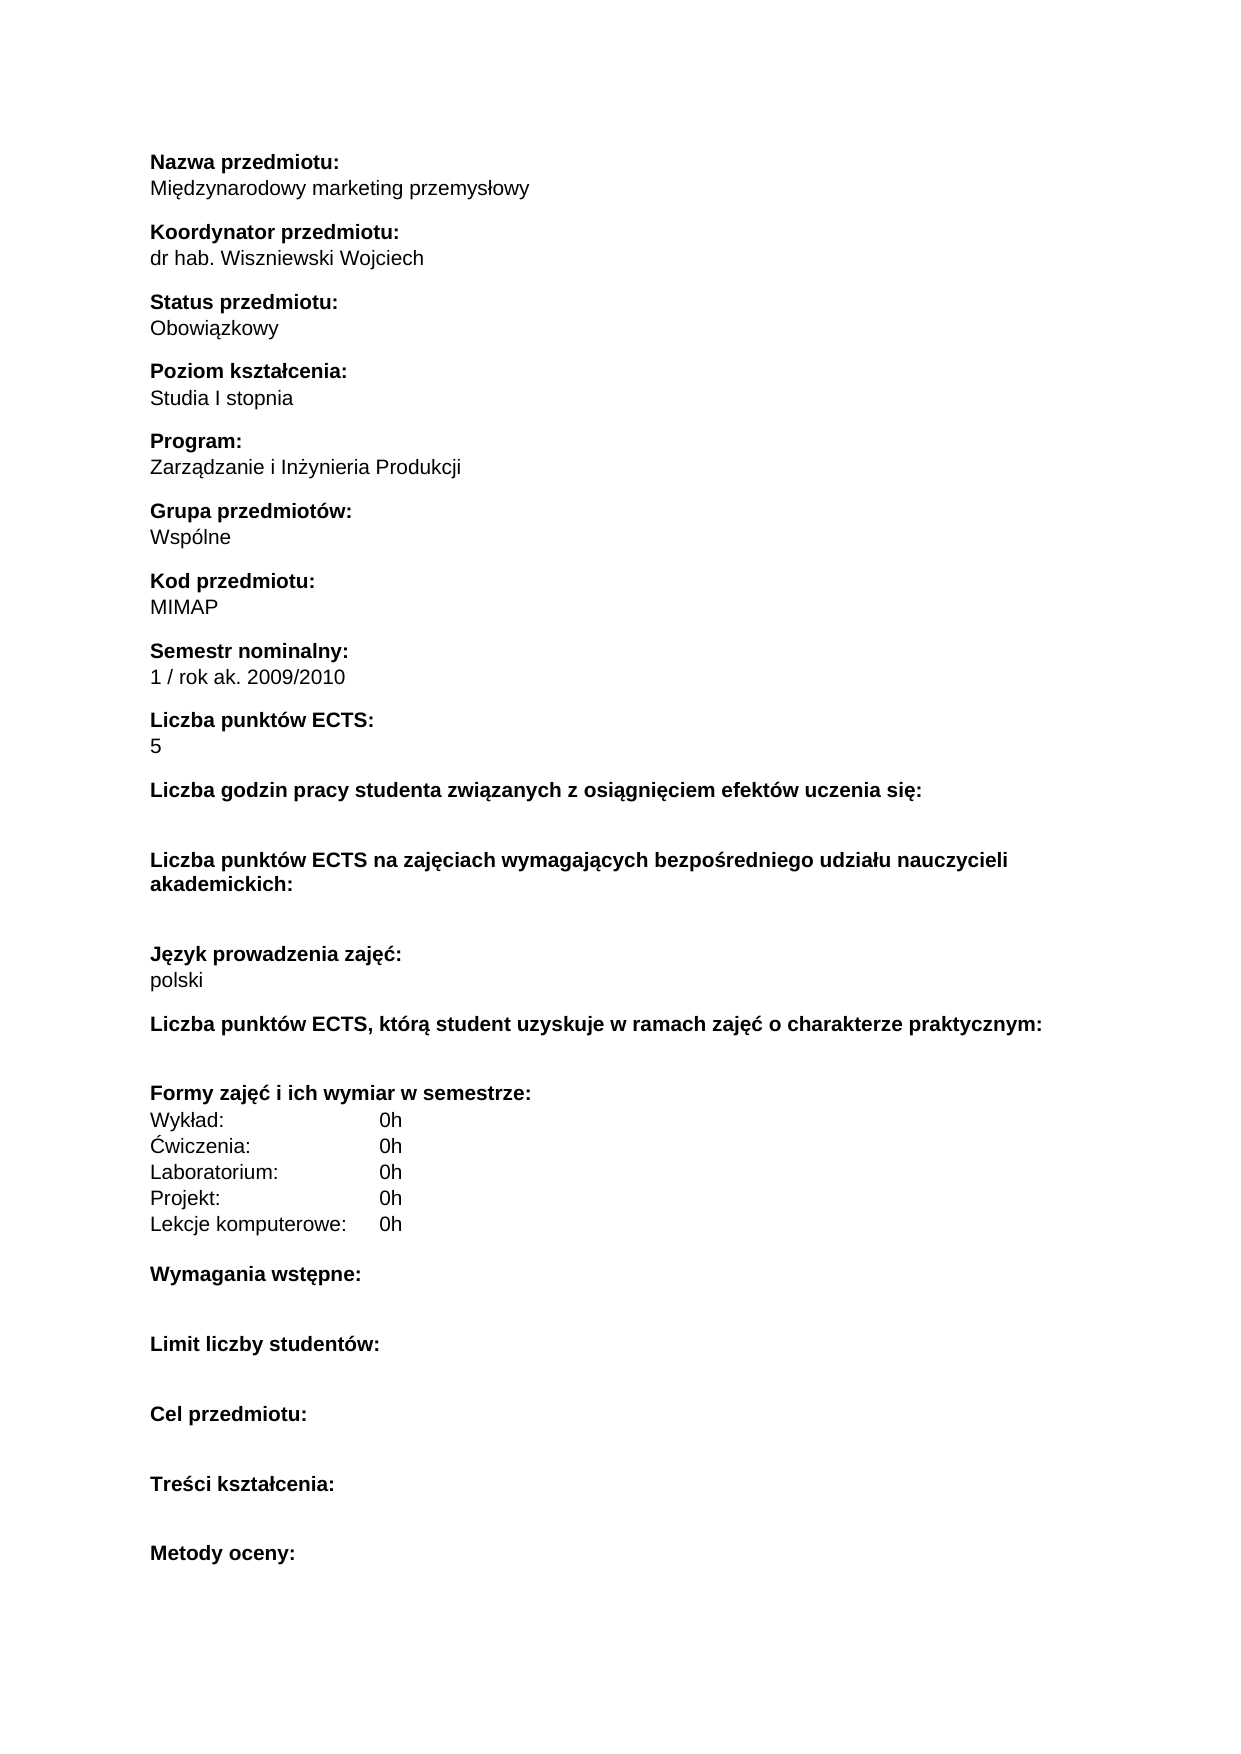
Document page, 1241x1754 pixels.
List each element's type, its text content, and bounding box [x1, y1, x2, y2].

text Poziom kształcenia: [150, 359, 1090, 383]
text Liczba punktów ECTS: [150, 708, 1090, 732]
text 1 / rok ak. 2009/2010 [150, 664, 1090, 688]
text Wymagania wstępne: [150, 1262, 1090, 1286]
text Cel przedmiotu: [150, 1402, 1090, 1426]
table_cell Lekcje komputerowe: [140, 1212, 367, 1236]
text Status przedmiotu: [150, 289, 1090, 313]
text Limit liczby studentów: [150, 1332, 1090, 1356]
text Studia I stopnia [150, 385, 1090, 409]
text Koordynator przedmiotu: [150, 220, 1090, 244]
table_header Wykład: [140, 1108, 367, 1132]
table_cell 0h [369, 1184, 597, 1210]
text Grupa przedmiotów: [150, 499, 1090, 523]
text Kod przedmiotu: [150, 569, 1090, 593]
table_cell Laboratorium: [140, 1160, 367, 1184]
table_cell 0h [369, 1210, 597, 1236]
text Nazwa przedmiotu: [150, 150, 1090, 174]
text Treści kształcenia: [150, 1471, 1090, 1495]
table_header 0h [369, 1108, 597, 1132]
text polski [150, 968, 1090, 992]
text Liczba godzin pracy studenta związanych z osiągnięciem efektów uczenia się: [150, 778, 1090, 802]
text Język prowadzenia zajęć: [150, 942, 1090, 966]
table_cell 0h [369, 1158, 597, 1184]
text Obowiązkowy [150, 316, 1090, 339]
text MIMAP [150, 595, 1090, 619]
text Liczba punktów ECTS, którą student uzyskuje w ramach zajęć o charakterze praktycznym: [150, 1011, 1090, 1035]
text 5 [150, 734, 1090, 758]
text Formy zajęć i ich wymiar w semestrze: [150, 1081, 1090, 1105]
table_cell 0h [369, 1132, 597, 1158]
text dr hab. Wiszniewski Wojciech [150, 246, 1090, 270]
text Liczba punktów ECTS na zajęciach wymagających bezpośredniego udziału nauczycieli akademickich: [150, 848, 1090, 896]
text Międzynarodowy marketing przemysłowy [150, 176, 1090, 200]
table_cell Ćwiczenia: [140, 1134, 367, 1158]
table_cell Projekt: [140, 1186, 367, 1210]
text Semestr nominalny: [150, 638, 1090, 662]
text Zarządzanie i Inżynieria Produkcji [150, 455, 1090, 479]
text Metody oceny: [150, 1541, 1090, 1565]
text Program: [150, 429, 1090, 453]
text Wspólne [150, 525, 1090, 549]
